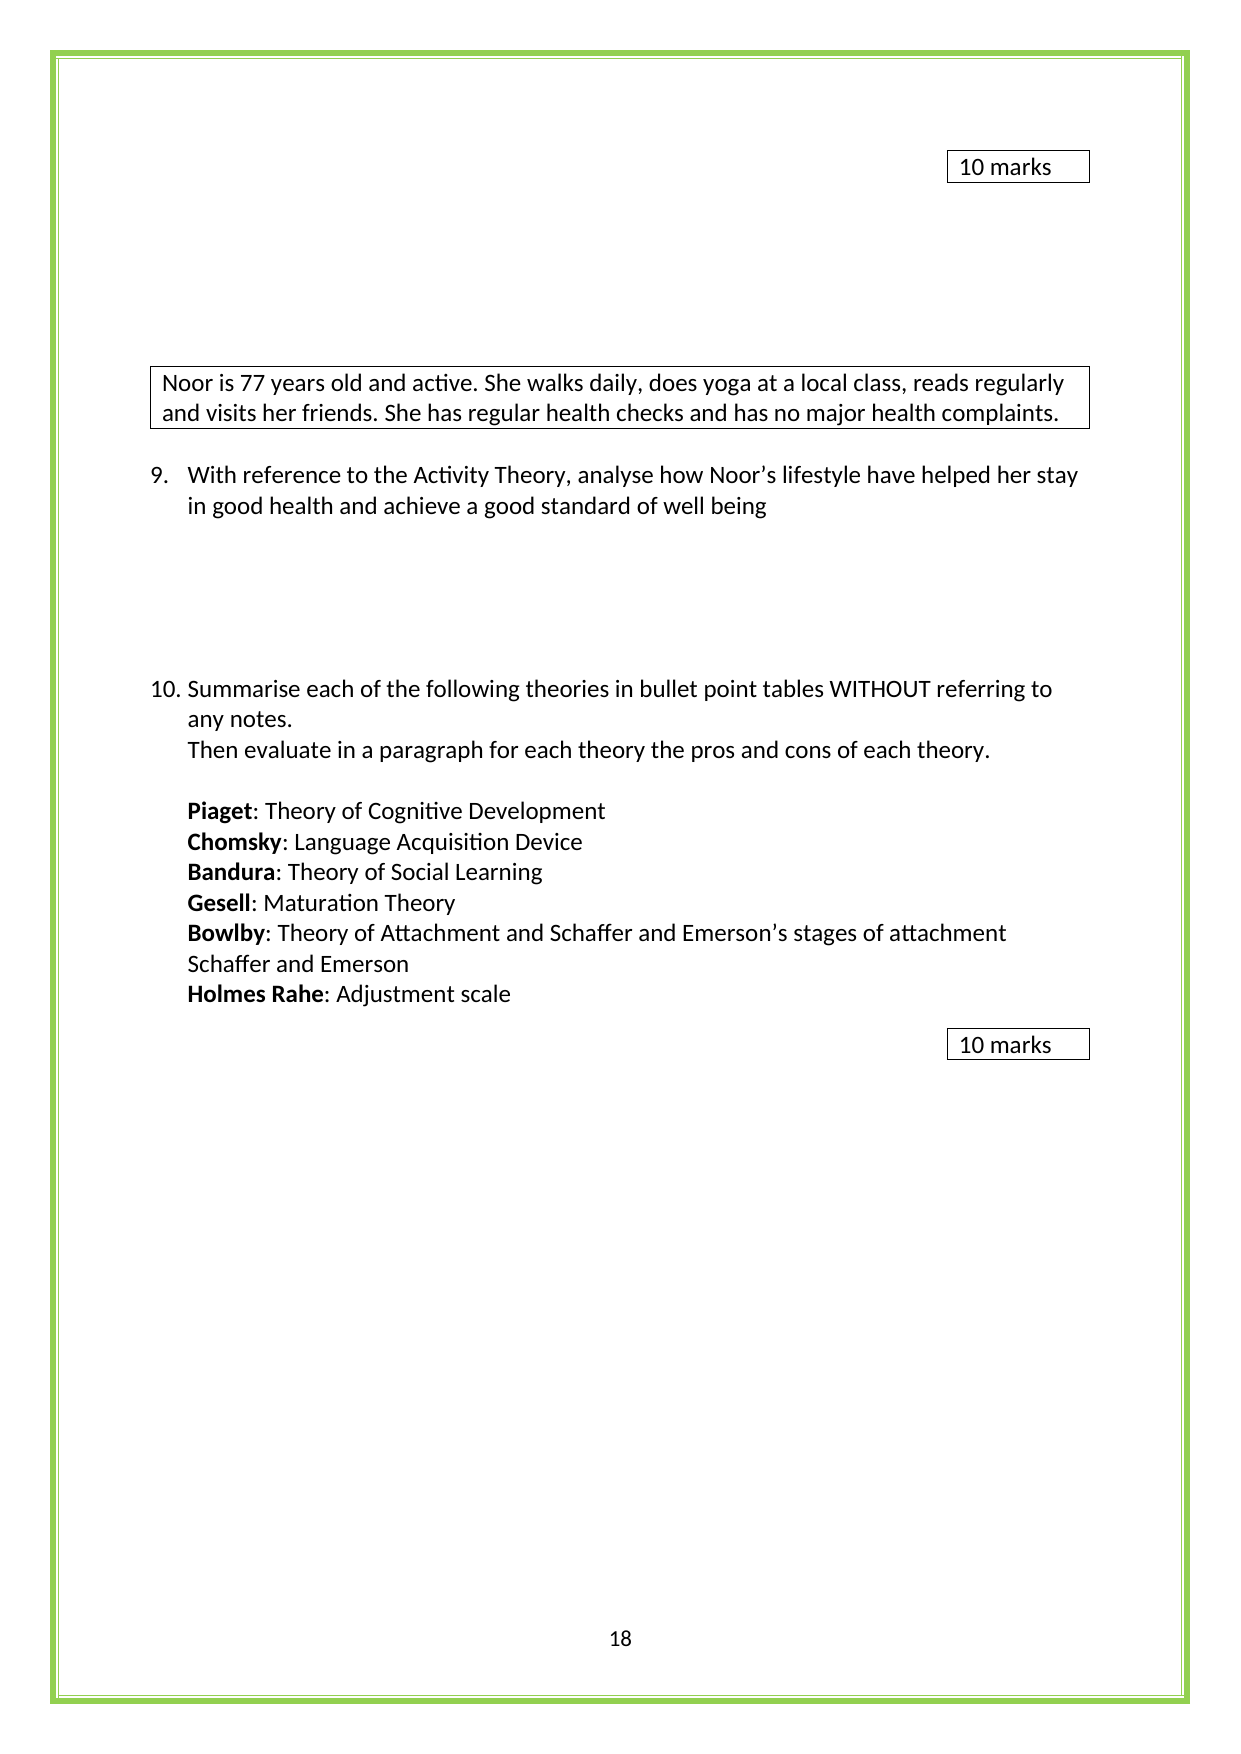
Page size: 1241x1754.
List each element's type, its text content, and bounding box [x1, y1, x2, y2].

text Holmes Rahe: Adjustment scale [187, 978, 1090, 1009]
text Schaffer and Emerson [187, 948, 1090, 978]
table_header 10 marks [948, 151, 1089, 182]
text Bowlby: Theory of Attachment and Schaffer and Emerson’s stages of attachment [187, 917, 1090, 948]
text Piaget: Theory of Cognitive Development [187, 795, 1090, 826]
table_header Noor is 77 years old and active. She walks daily, does yoga at a local class, reads regularly and visits her friends. She has regular health checks and has no major health complaints. [151, 367, 1089, 428]
list Summarise each of the following theories in bullet point tables WITHOUT referring to any notes. [150, 673, 1090, 734]
text Gesell: Maturation Theory [187, 887, 1090, 917]
list With reference to the Activity Theory, analyse how Noor’s lifestyle have helped her stay in good health and achieve a good standard of well being [150, 459, 1090, 520]
text Chomsky: Language Acquisition Device [187, 826, 1090, 856]
text Then evaluate in a paragraph for each theory the pros and cons of each theory. [187, 734, 1090, 764]
text Bandura: Theory of Social Learning [187, 856, 1090, 887]
table_header 10 marks [948, 1029, 1089, 1059]
